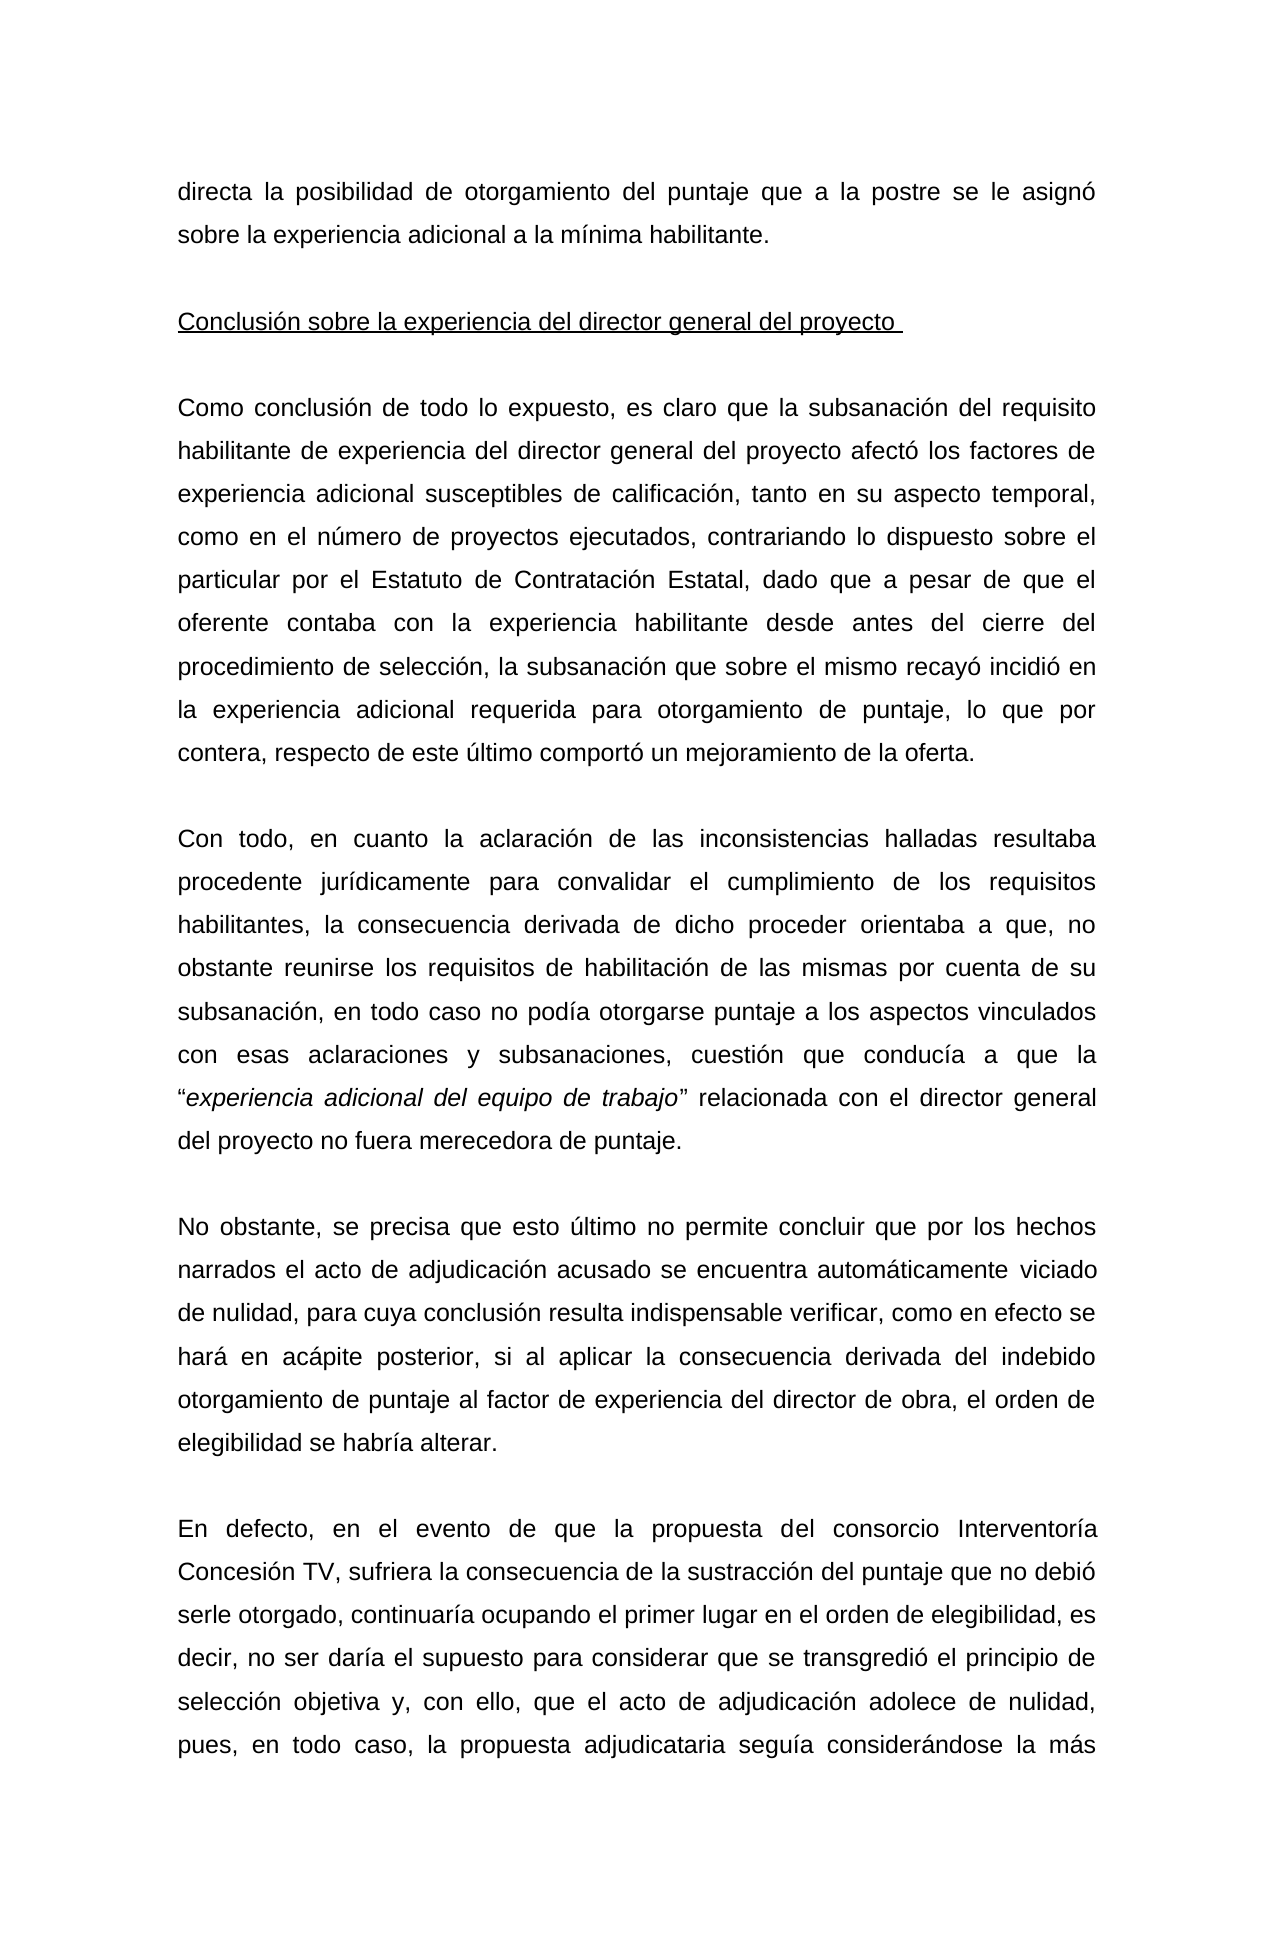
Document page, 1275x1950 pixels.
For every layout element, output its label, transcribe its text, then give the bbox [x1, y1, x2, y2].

text Conclusión sobre la experiencia del director general del proyecto [177, 307, 1098, 335]
text Con todo, en cuanto la aclaración de las inconsistencias halladas resultaba procedente jurídicamente para convalidar el cumplimiento de los requisitos habilitantes, la consecuencia derivada de dicho proceder orientaba a que, no obstante reunirse los requisitos de habilitación de las mismas por cuenta de su subsanación, en todo caso no podía otorgarse puntaje a los aspectos vinculados con esas aclaraciones y subsanaciones, cuestión que conducía a que la “experiencia adicional del equipo de trabajo” relacionada con el director general del proyecto no fuera merecedora de puntaje. [177, 824, 1098, 1155]
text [177, 1514, 1098, 1758]
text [177, 177, 1098, 249]
text No obstante, se precisa que esto último no permite concluir que por los hechos narrados el acto de adjudicación acusado se encuentra automáticamente viciado de nulidad, para cuya conclusión resulta indispensable verificar, como en efecto se hará en acápite posterior, si al aplicar la consecuencia derivada del indebido otorgamiento de puntaje al factor de experiencia del director de obra, el orden de elegibilidad se habría alterar. [177, 1212, 1098, 1457]
text Como conclusión de todo lo expuesto, es claro que la subsanación del requisito habilitante de experiencia del director general del proyecto afectó los factores de experiencia adicional susceptibles de calificación, tanto en su aspecto temporal, como en el número de proyectos ejecutados, contrariando lo dispuesto sobre el particular por el Estatuto de Contratación Estatal, dado que a pesar de que el oferente contaba con la experiencia habilitante desde antes del cierre del procedimiento de selección, la subsanación que sobre el mismo recayó incidió en la experiencia adicional requerida para otorgamiento de puntaje, lo que por contera, respecto de este último comportó un mejoramiento de la oferta. [177, 393, 1098, 767]
